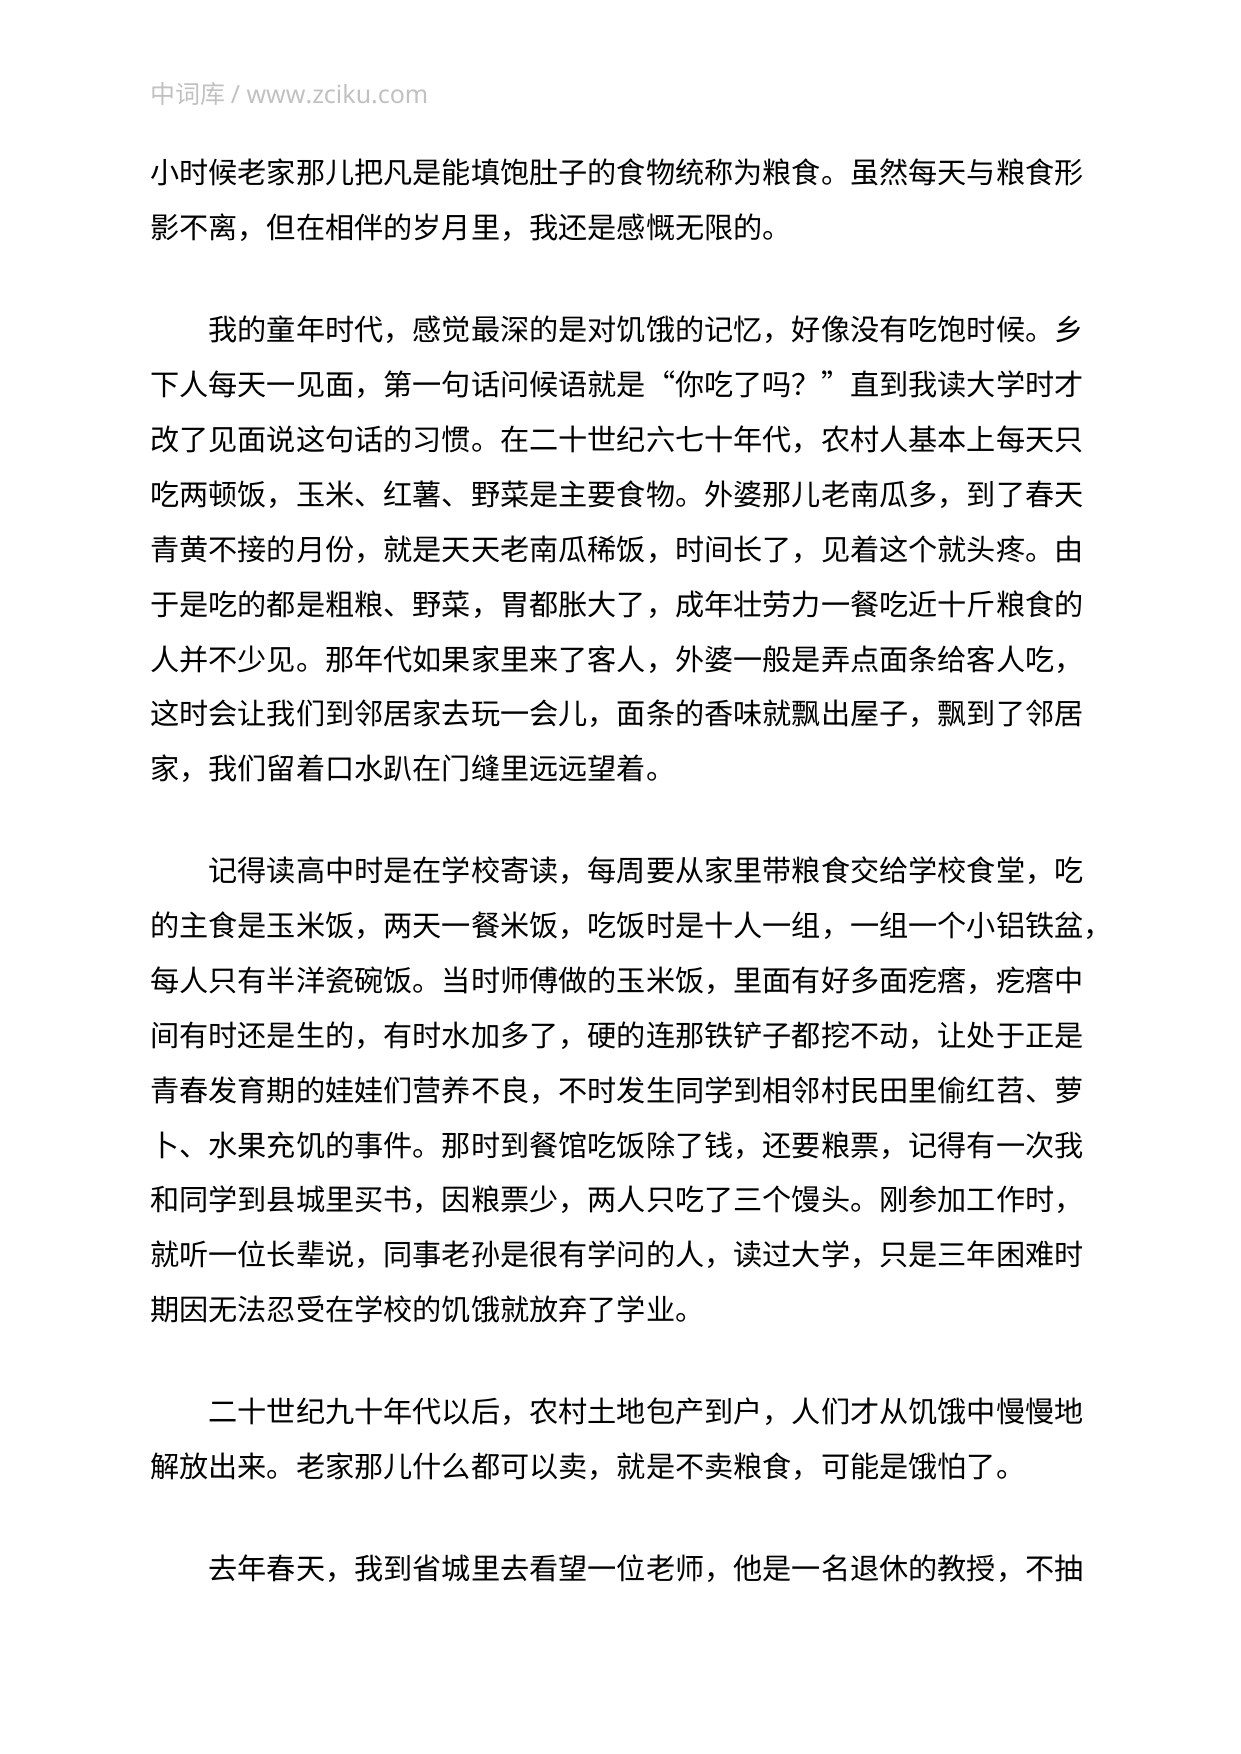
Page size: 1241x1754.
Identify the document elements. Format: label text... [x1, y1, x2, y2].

text 我的童年时代，感觉最深的是对饥饿的记忆，好像没有吃饱时候。乡下人每天一见面，第一句话问候语就是“你吃了吗？”直到我读大学时才改了见面说这句话的习惯。在二十世纪六七十年代，农村人基本上每天只吃两顿饭，玉米、红薯、野菜是主要食物。外婆那儿老南瓜多，到了春天青黄不接的月份，就是天天老南瓜稀饭，时间长了，见着这个就头疼。由于是吃的都是粗粮、野菜，胃都胀大了，成年壮劳力一餐吃近十斤粮食的人并不少见。那年代如果家里来了客人，外婆一般是弄点面条给客人吃，这时会让我们到邻居家去玩一会儿，面条的香味就飘出屋子，飘到了邻居家，我们留着口水趴在门缝里远远望着。 [150, 307, 1090, 788]
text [150, 1545, 1090, 1587]
text 记得读高中时是在学校寄读，每周要从家里带粮食交给学校食堂，吃的主食是玉米饭，两天一餐米饭，吃饭时是十人一组，一组一个小铝铁盆，每人只有半洋瓷碗饭。当时师傅做的玉米饭，里面有好多面疙瘩，疙瘩中间有时还是生的，有时水加多了，硬的连那铁铲子都挖不动，让处于正是青春发育期的娃娃们营养不良，不时发生同学到相邻村民田里偷红苕、萝卜、水果充饥的事件。那时到餐馆吃饭除了钱，还要粮票，记得有一次我和同学到县城里买书，因粮票少，两人只吃了三个馒头。刚参加工作时，就听一位长辈说，同事老孙是很有学问的人，读过大学，只是三年困难时期因无法忍受在学校的饥饿就放弃了学业。 [150, 848, 1090, 1329]
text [150, 150, 1090, 247]
text 二十世纪九十年代以后，农村土地包产到户，人们才从饥饿中慢慢地解放出来。老家那儿什么都可以卖，就是不卖粮食，可能是饿怕了。 [150, 1388, 1090, 1486]
